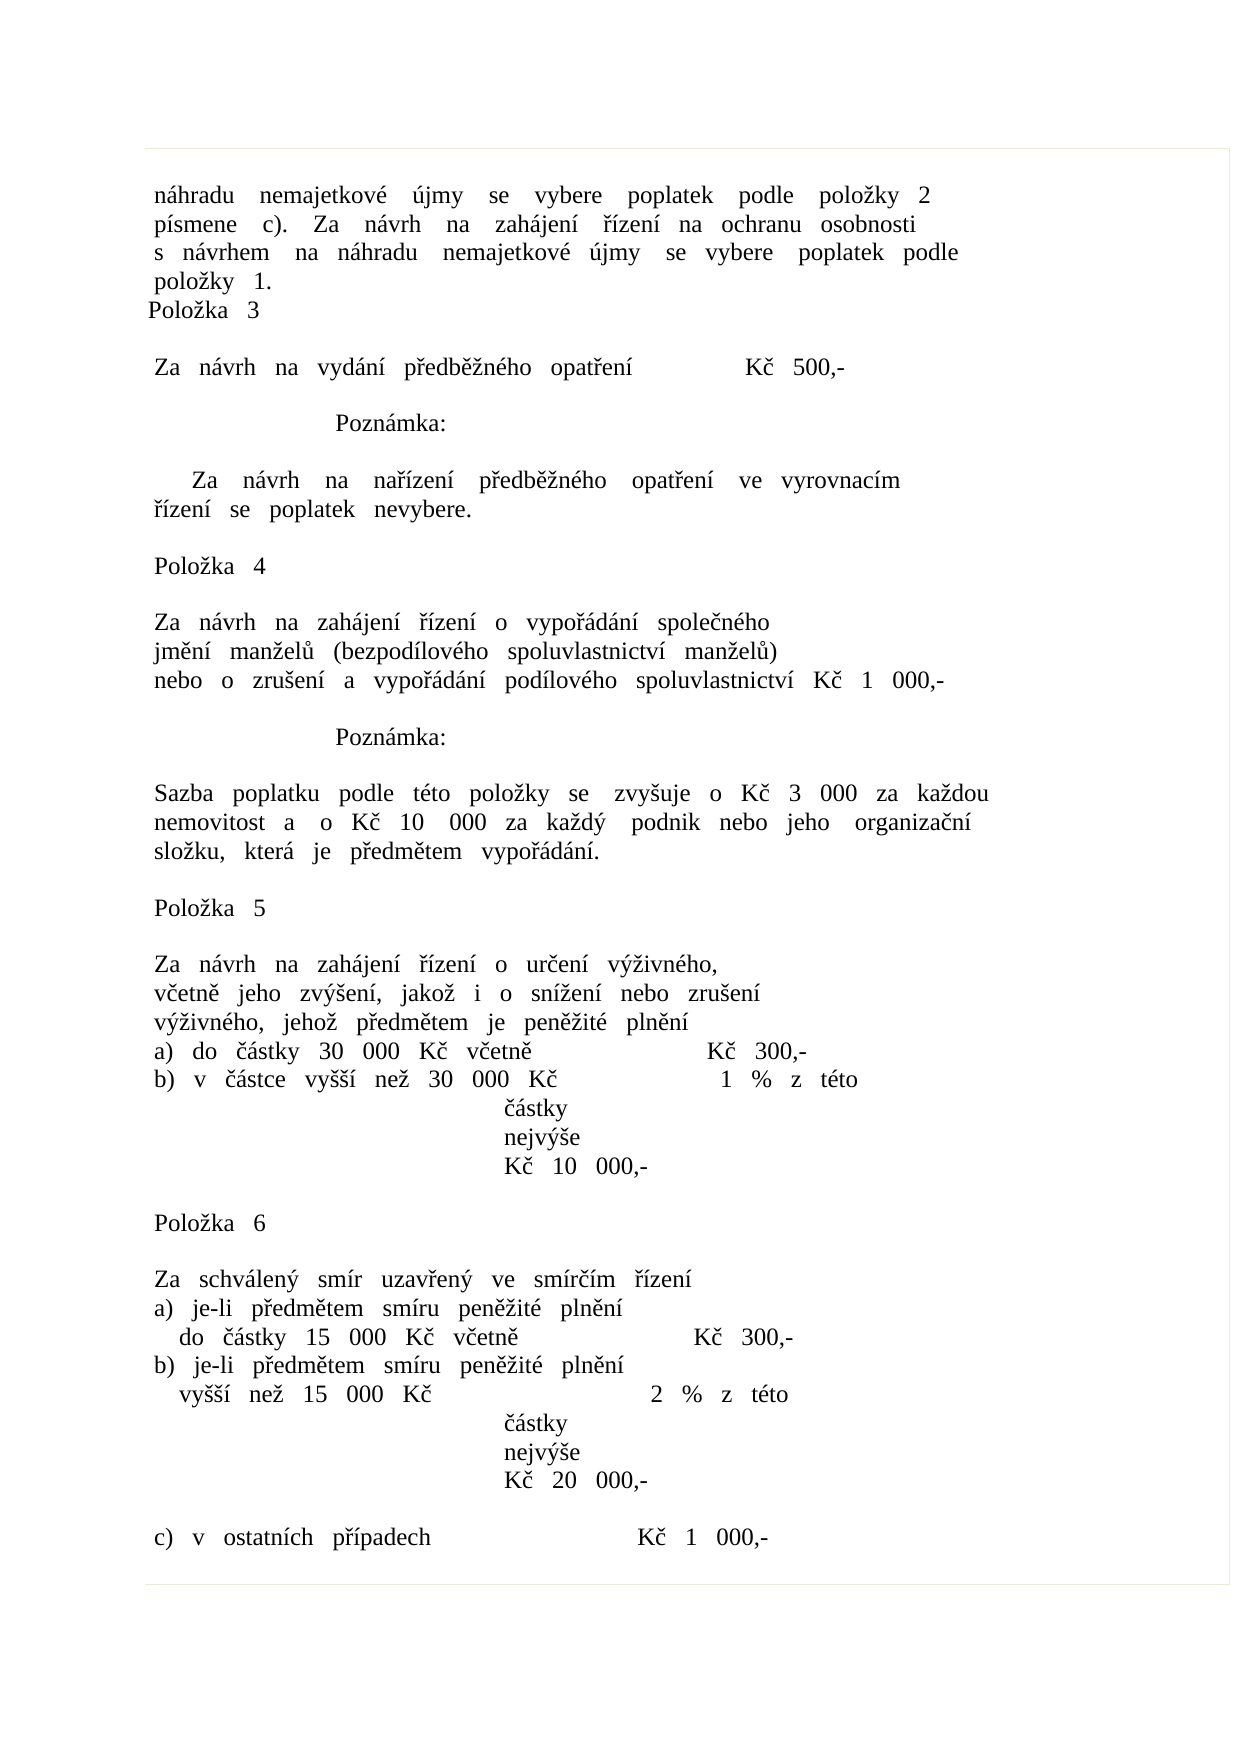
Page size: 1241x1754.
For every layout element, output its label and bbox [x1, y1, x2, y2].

table_header [145, 149, 1229, 1583]
